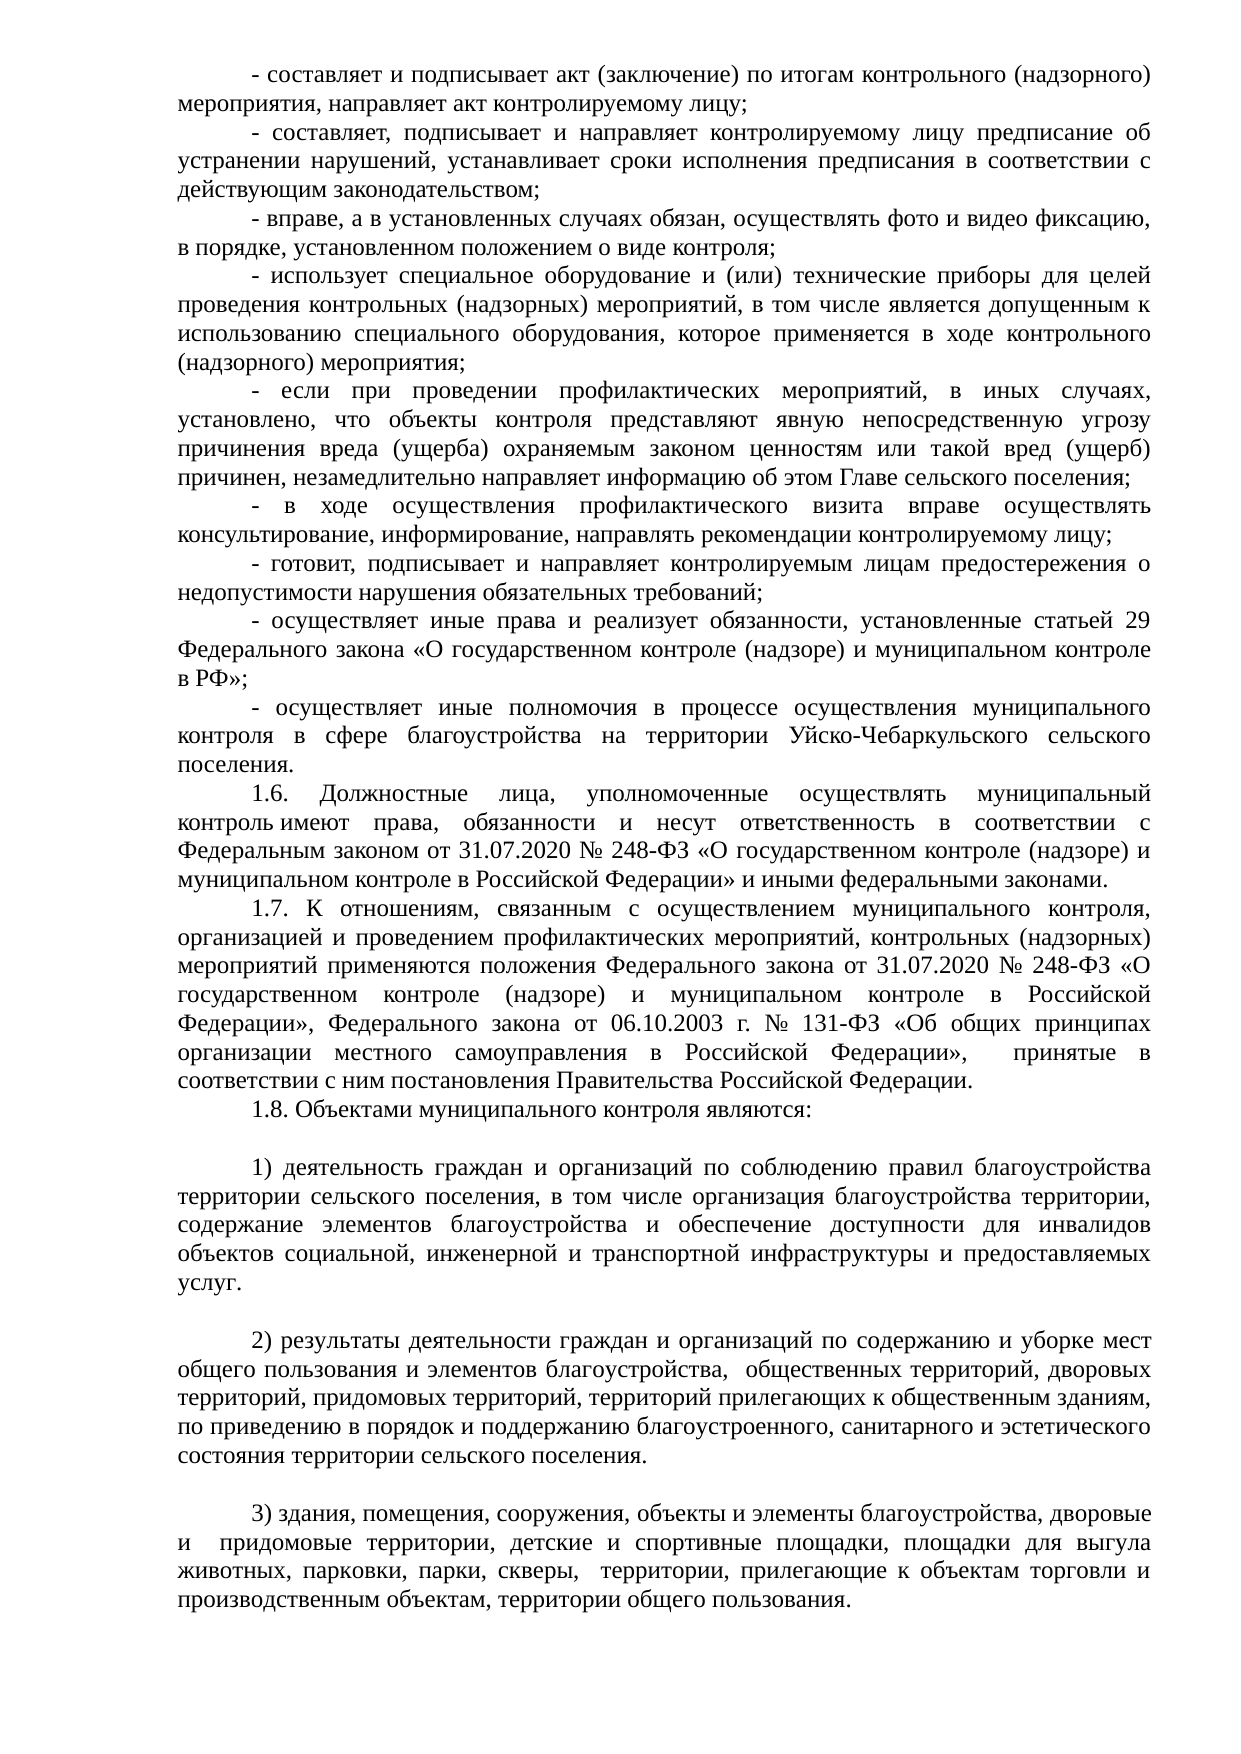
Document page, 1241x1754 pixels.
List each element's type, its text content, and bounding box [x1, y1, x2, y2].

text - осуществляет иные права и реализует обязанности, установленные статьей 29 Федерального закона «О государственном контроле (надзоре) и муниципальном контроле в РФ»; [177, 605, 1152, 692]
text - составляет и подписывает акт (заключение) по итогам контрольного (надзорного) мероприятия, направляет акт контролируемому лицу; [177, 59, 1152, 117]
text 2) результаты деятельности граждан и организаций по содержанию и уборке мест общего пользования и элементов благоустройства, общественных территорий, дворовых территорий, придомовых территорий, территорий прилегающих к общественным зданиям, по приведению в порядок и поддержанию благоустроенного, санитарного и эстетического состояния территории сельского поселения. [177, 1325, 1152, 1469]
text - готовит, подписывает и направляет контролируемым лицам предостережения о недопустимости нарушения обязательных требований; [177, 548, 1152, 605]
text 3) здания, помещения, сооружения, объекты и элементы благоустройства, дворовые и придомовые территории, детские и спортивные площадки, площадки для выгула животных, парковки, парки, скверы, территории, прилегающие к объектам торговли и производственным объектам, территории общего пользования. [177, 1498, 1152, 1613]
text - вправе, а в установленных случаях обязан, осуществлять фото и видео фиксацию, в порядке, установленном положением о виде контроля; [177, 203, 1152, 260]
text - в ходе осуществления профилактического визита вправе осуществлять консультирование, информирование, направлять рекомендации контролируемому лицу; [177, 490, 1152, 548]
text - осуществляет иные полномочия в процессе осуществления муниципального контроля в сфере благоустройства на территории Уйско-Чебаркульского сельского поселения. [177, 692, 1152, 778]
text - использует специальное оборудование и (или) технические приборы для целей проведения контрольных (надзорных) мероприятий, в том числе является допущенным к использованию специального оборудования, которое применяется в ходе контрольного (надзорного) мероприятия; [177, 260, 1152, 375]
text 1) деятельность граждан и организаций по соблюдению правил благоустройства территории сельского поселения, в том числе организация благоустройства территории, содержание элементов благоустройства и обеспечение доступности для инвалидов объектов социальной, инженерной и транспортной инфраструктуры и предоставляемых услуг. [177, 1152, 1152, 1296]
text 1.7. К отношениям, связанным с осуществлением муниципального контроля, организацией и проведением профилактических мероприятий, контрольных (надзорных) мероприятий применяются положения Федерального закона от 31.07.2020 № 248-ФЗ «О государственном контроле (надзоре) и муниципальном контроле в Российской Федерации», Федерального закона от 06.10.2003 г. № 131-ФЗ «Об общих принципах организации местного самоуправления в Российской Федерации», принятые в соответствии с ним постановления Правительства Российской Федерации. [177, 893, 1152, 1094]
text - составляет, подписывает и направляет контролируемому лицу предписание об устранении нарушений, устанавливает сроки исполнения предписания в соответствии с действующим законодательством; [177, 117, 1152, 203]
text - если при проведении профилактических мероприятий, в иных случаях, установлено, что объекты контроля представляют явную непосредственную угрозу причинения вреда (ущерба) охраняемым законом ценностям или такой вред (ущерб) причинен, незамедлительно направляет информацию об этом Главе сельского поселения; [177, 375, 1152, 490]
text 1.6. Должностные лица, уполномоченные осуществлять муниципальный контроль имеют права, обязанности и несут ответственность в соответствии с Федеральным законом от 31.07.2020 № 248-ФЗ «О государственном контроле (надзоре) и муниципальном контроле в Российской Федерации» и иными федеральными законами. [177, 778, 1152, 893]
text 1.8. Объектами муниципального контроля являются: [177, 1094, 1152, 1123]
